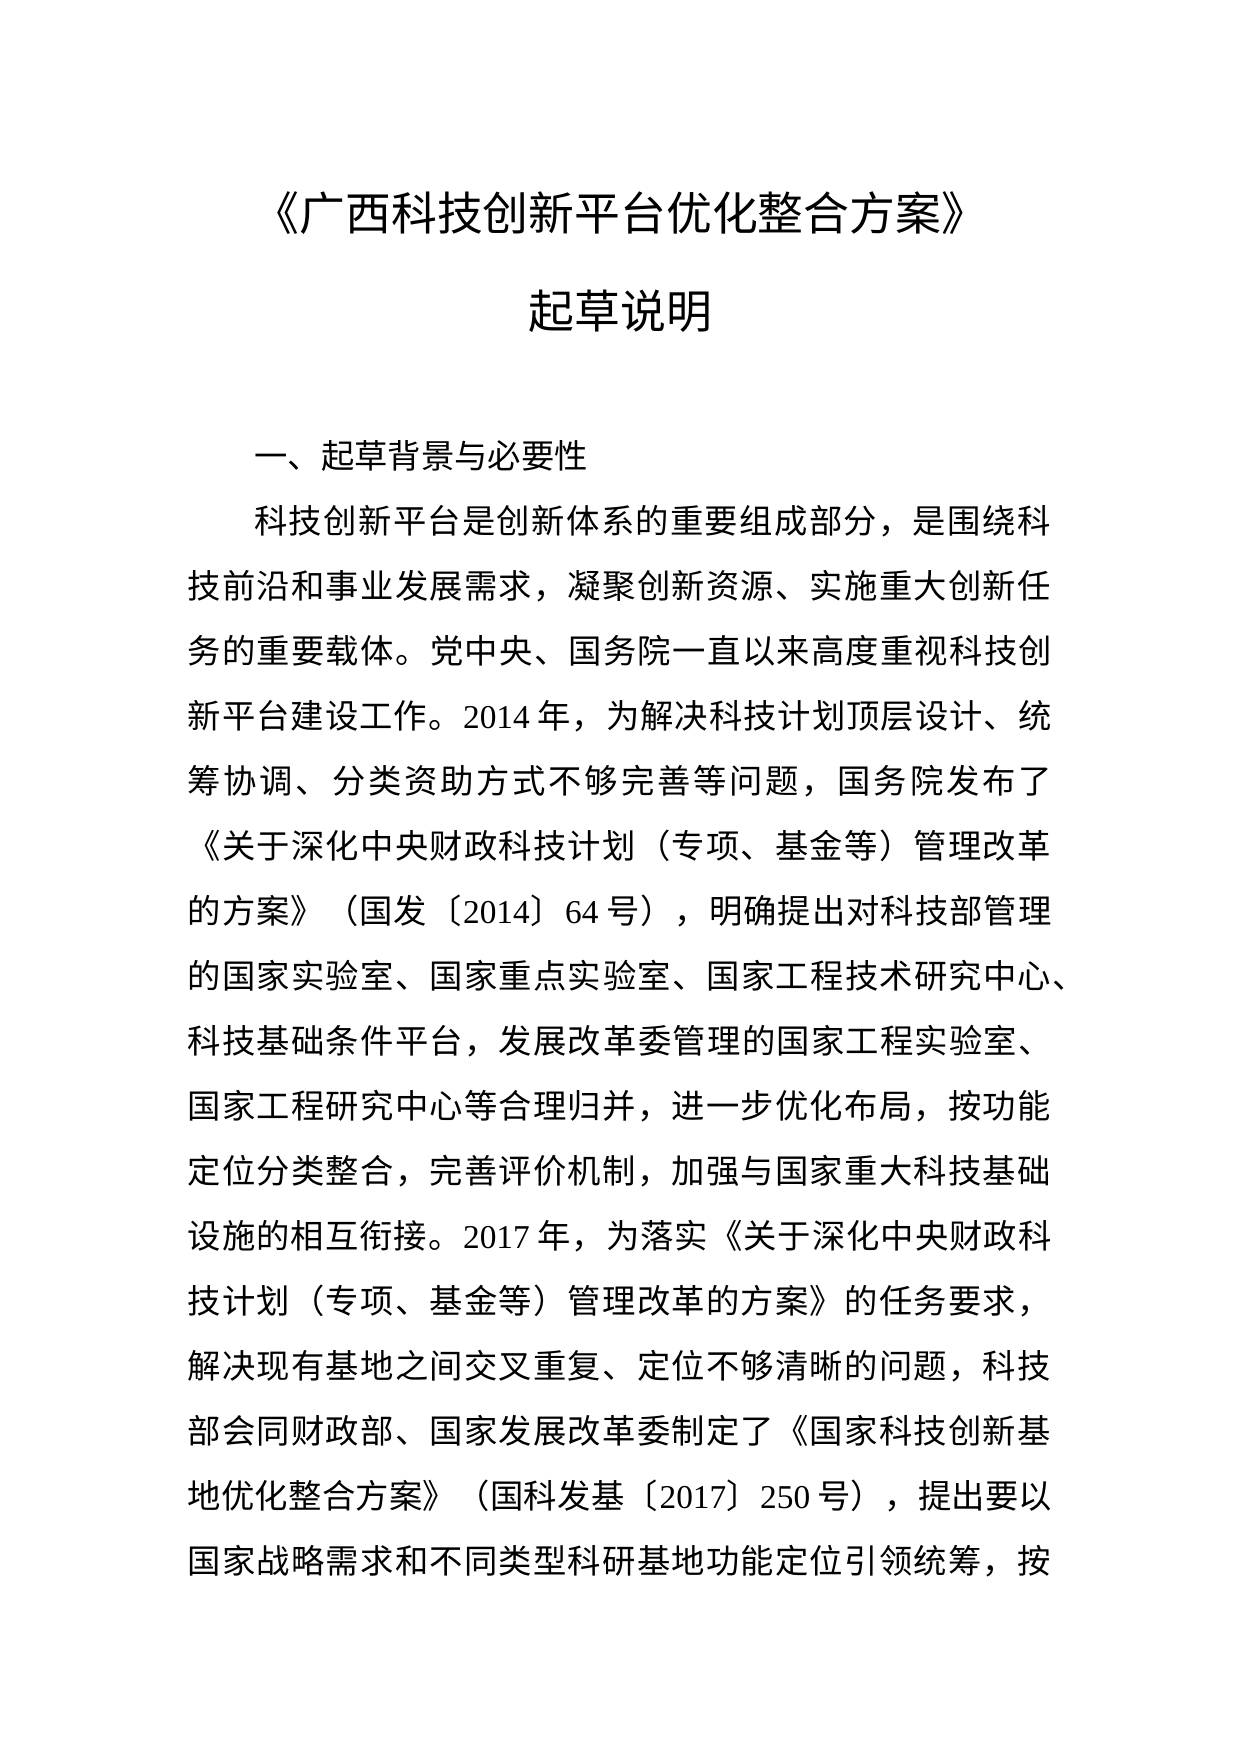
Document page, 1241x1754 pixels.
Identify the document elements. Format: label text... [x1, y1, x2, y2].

text 起草说明 [187, 259, 1053, 357]
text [187, 487, 1053, 1592]
text 《广西科技创新平台优化整合方案》 [187, 162, 1053, 259]
text 一、起草背景与必要性 [187, 422, 1053, 487]
